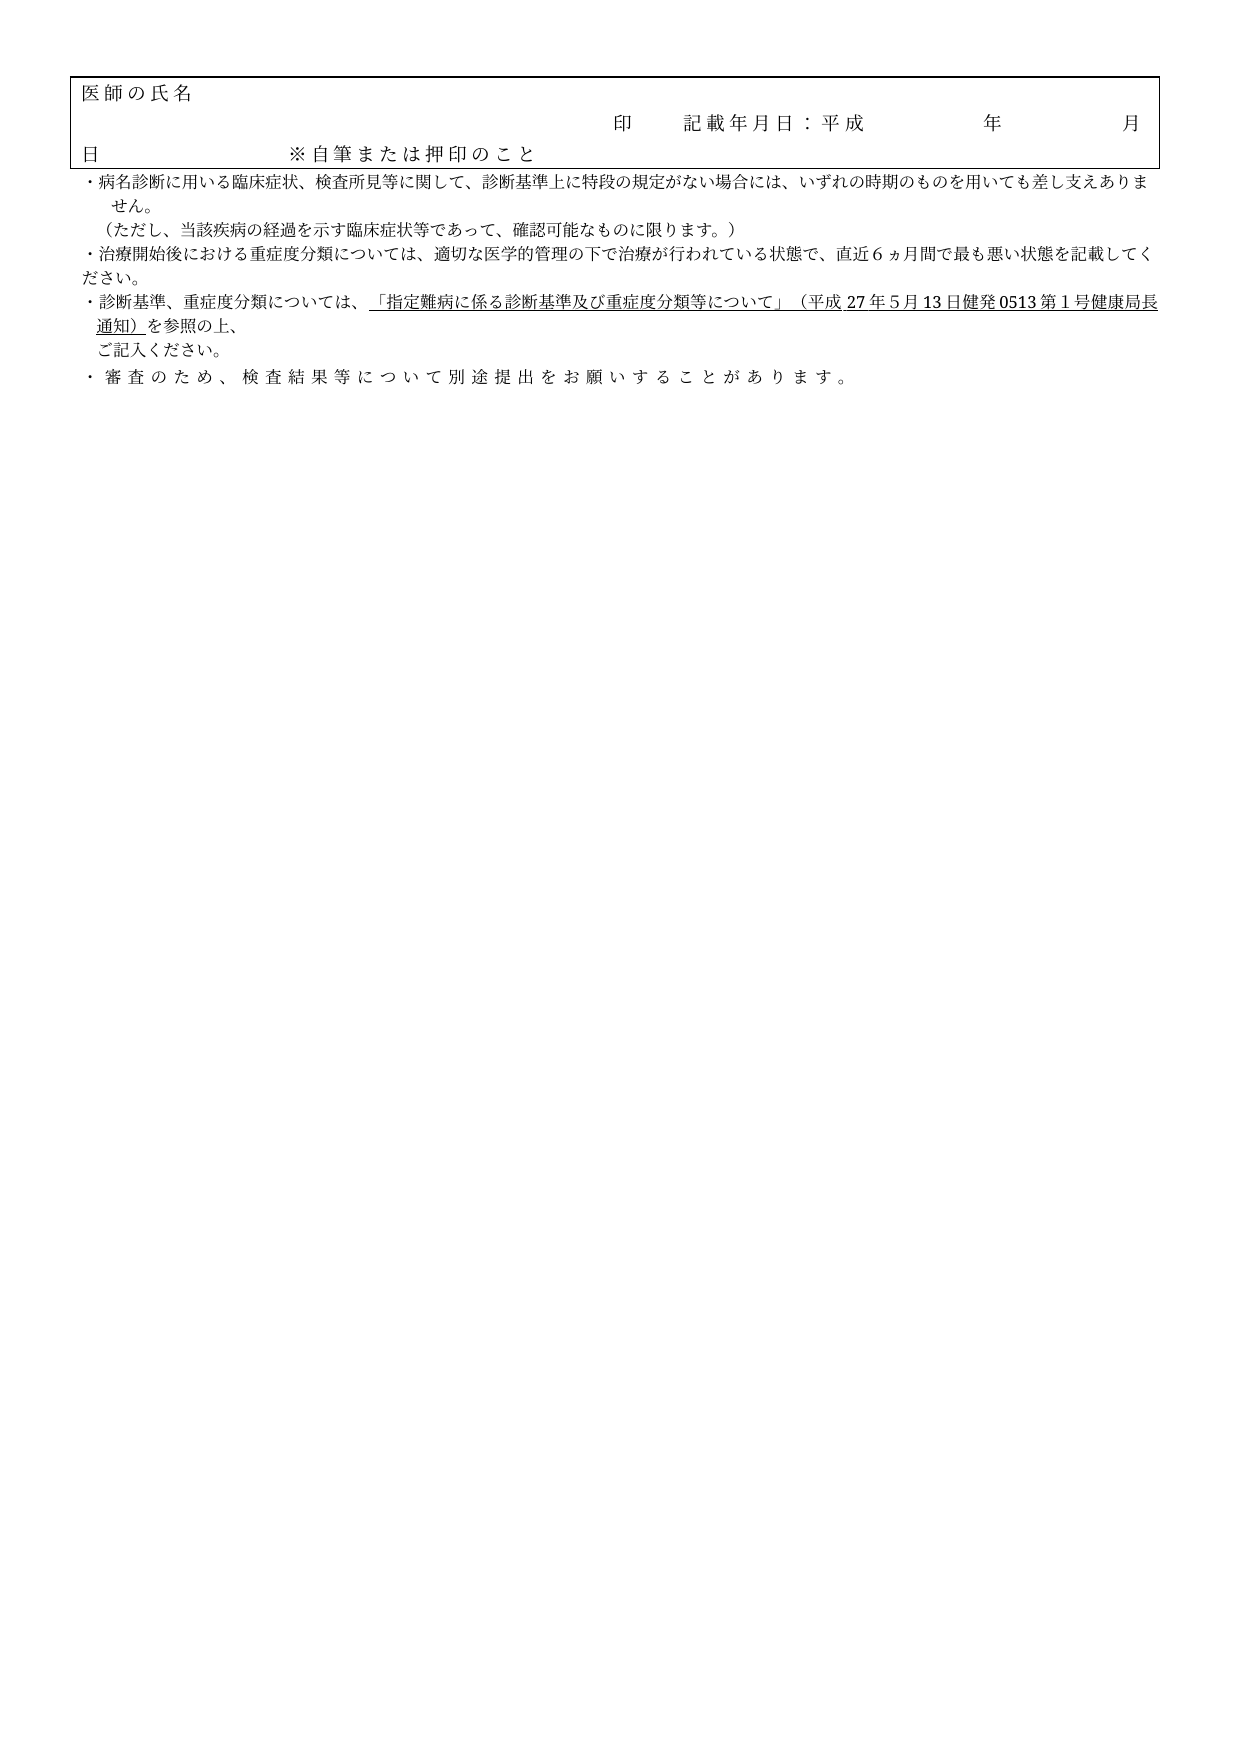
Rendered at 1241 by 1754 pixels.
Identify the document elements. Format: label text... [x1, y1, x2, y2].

text （ただし、当該疾病の経過を示す臨床症状等であって、確認可能なものに限ります。） [82, 217, 1159, 241]
text ・診断基準、重症度分類については、「指定難病に係る診断基準及び重症度分類等について」（平成27年５月13日健発0513第１号健康局長通知）を参照の上、 [82, 289, 1159, 337]
text ・病名診断に用いる臨床症状、検査所見等に関して、診断基準上に特段の規定がない場合には、いずれの時期のものを用いても差し支えありません。 [82, 169, 1159, 217]
text ・審査のため、検査結果等について別途提出をお願いすることがあります。 [82, 361, 1159, 391]
text ご記入ください。 [82, 337, 1159, 361]
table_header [71, 78, 1159, 168]
text ・治療開始後における重症度分類については、適切な医学的管理の下で治療が行われている状態で、直近６ヵ月間で最も悪い状態を記載してください。 [82, 241, 1159, 289]
